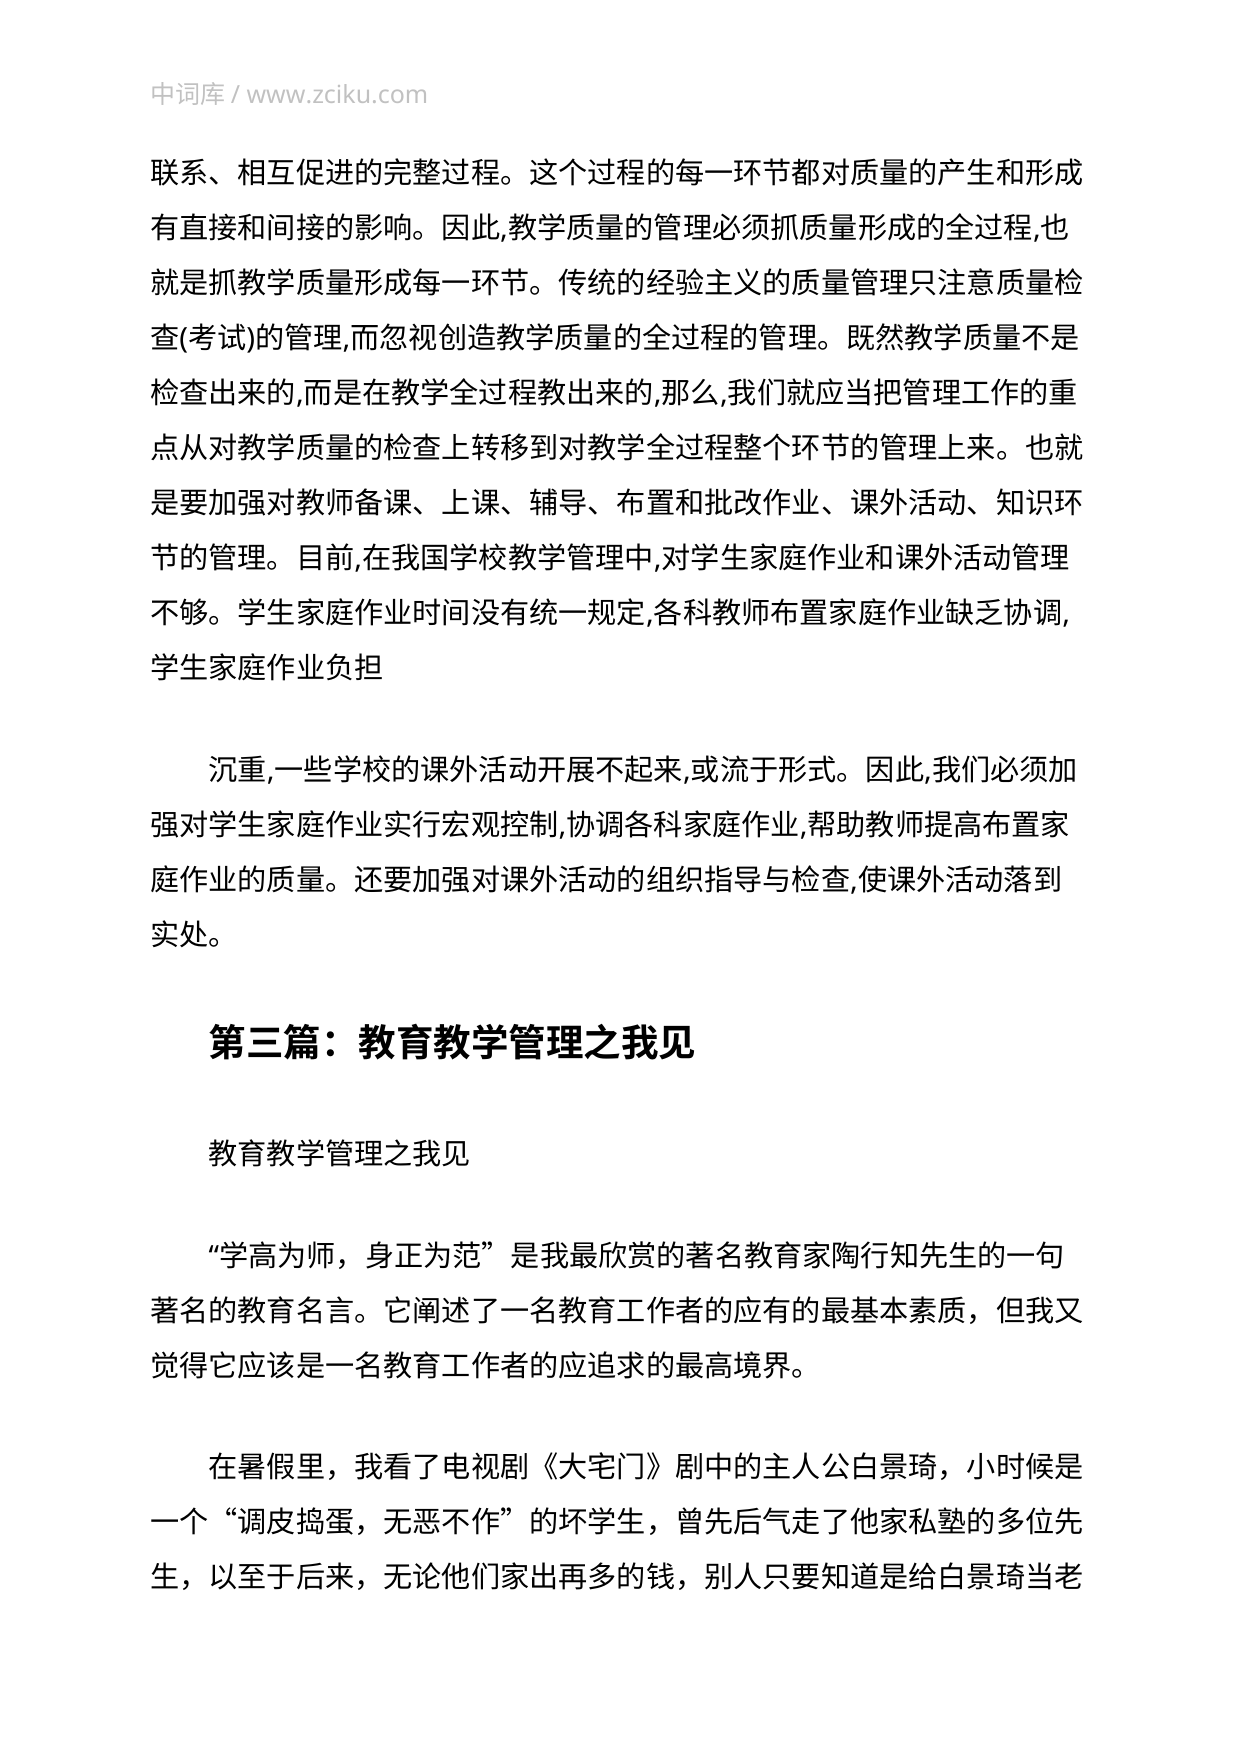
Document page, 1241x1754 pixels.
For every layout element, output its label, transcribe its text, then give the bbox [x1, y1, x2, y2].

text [150, 150, 1090, 687]
text 教育教学管理之我见 [150, 1131, 1090, 1173]
text 第三篇：教育教学管理之我见 [150, 1013, 1090, 1067]
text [150, 1444, 1090, 1596]
text 沉重,一些学校的课外活动开展不起来,或流于形式。因此,我们必须加强对学生家庭作业实行宏观控制,协调各科家庭作业,帮助教师提高布置家庭作业的质量。还要加强对课外活动的组织指导与检查,使课外活动落到实处。 [150, 746, 1090, 954]
text “学高为师，身正为范”是我最欣赏的著名教育家陶行知先生的一句著名的教育名言。它阐述了一名教育工作者的应有的最基本素质，但我又觉得它应该是一名教育工作者的应追求的最高境界。 [150, 1232, 1090, 1384]
